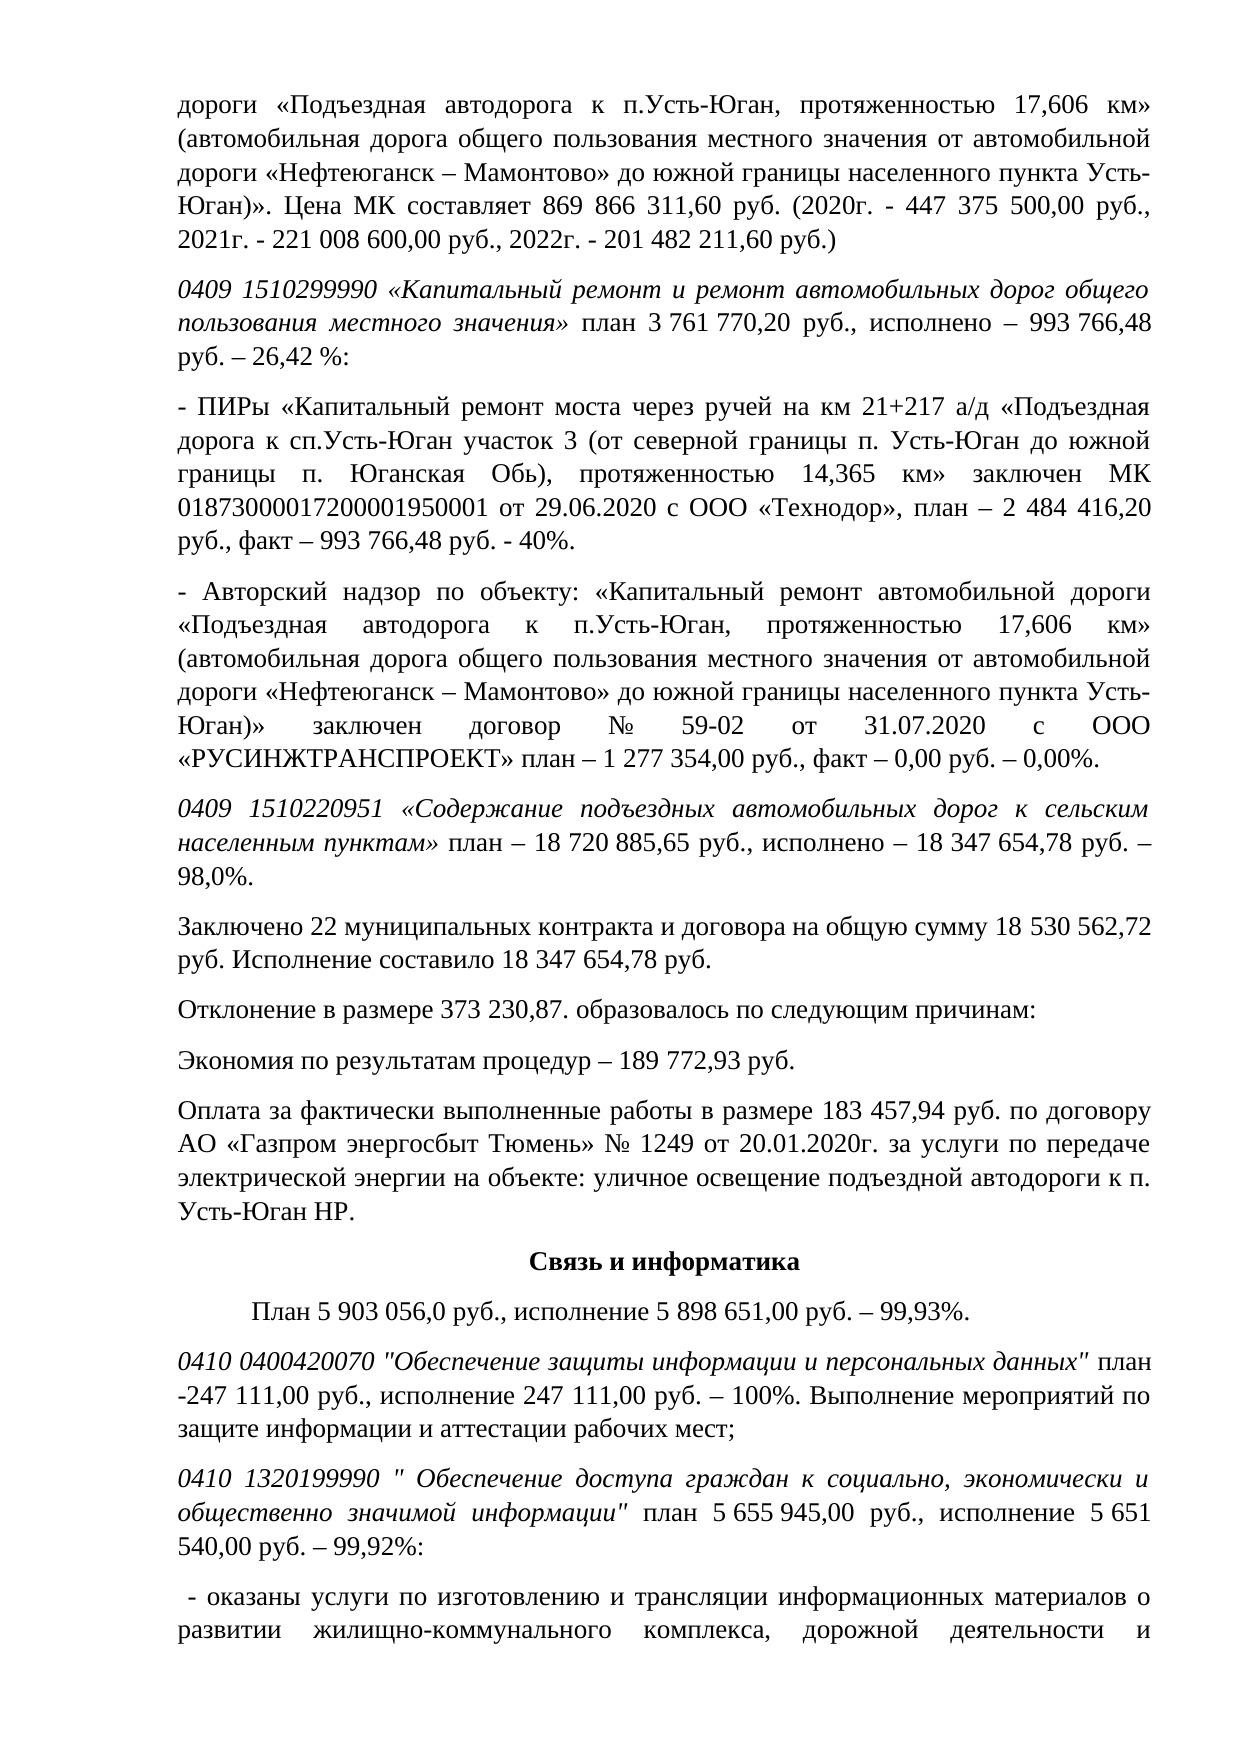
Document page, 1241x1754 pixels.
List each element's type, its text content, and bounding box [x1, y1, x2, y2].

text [177, 1580, 1152, 1644]
text Экономия по результатам процедур – 189 772,93 руб. [177, 1044, 1152, 1075]
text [177, 89, 1152, 254]
text Отклонение в размере 373 230,87. образовалось по следующим причинам: [177, 994, 1152, 1025]
text 0410 1320199990 " Обеспечение доступа граждан к социально, экономически и общественно значимой информации" план 5 655 945,00 руб., исполнение 5 651 540,00 руб. – 99,92%: [177, 1463, 1152, 1561]
text План 5 903 056,0 руб., исполнение 5 898 651,00 руб. – 99,93%. [177, 1295, 1152, 1326]
text Заключено 22 муниципальных контракта и договора на общую сумму 18 530 562,72 руб. Исполнение составило 18 347 654,78 руб. [177, 910, 1152, 974]
text Связь и информатика [177, 1245, 1152, 1276]
text 0409 1510220951 «Содержание подъездных автомобильных дорог к сельским населенным пунктам» план – 18 720 885,65 руб., исполнено – 18 347 654,78 руб. – 98,0%. [177, 793, 1152, 891]
text 0409 1510299990 «Капитальный ремонт и ремонт автомобильных дорог общего пользования местного значения» план 3 761 770,20 руб., исполнено – 993 766,48 руб. – 26,42 %: [177, 273, 1152, 371]
text Оплата за фактически выполненные работы в размере 183 457,94 руб. по договору АО «Газпром энергосбыт Тюмень» № 1249 от 20.01.2020г. за услуги по передаче электрической энергии на объекте: уличное освещение подъездной автодороги к п. Усть-Юган НР. [177, 1094, 1152, 1226]
text - Авторский надзор по объекту: «Капитальный ремонт автомобильной дороги «Подъездная автодорога к п.Усть-Юган, протяженностью 17,606 км» (автомобильная дорога общего пользования местного значения от автомобильной дороги «Нефтеюганск – Мамонтово» до южной границы населенного пункта Усть-Юган)» заключен договор № 59-02 от 31.07.2020 с ООО «РУСИНЖТРАНСПРОЕКТ» план – 1 277 354,00 руб., факт – 0,00 руб. – 0,00%. [177, 575, 1152, 773]
text 0410 0400420070 "Обеспечение защиты информации и персональных данных" план -247 111,00 руб., исполнение 247 111,00 руб. – 100%. Выполнение мероприятий по защите информации и аттестации рабочих мест; [177, 1345, 1152, 1443]
text - ПИРы «Капитальный ремонт моста через ручей на км 21+217 а/д «Подъездная дорога к сп.Усть-Юган участок 3 (от северной границы п. Усть-Юган до южной границы п. Юганская Обь), протяженностью 14,365 км» заключен МК 01873000017200001950001 от 29.06.2020 с ООО «Технодор», план – 2 484 416,20 руб., факт – 993 766,48 руб. - 40%. [177, 390, 1152, 556]
